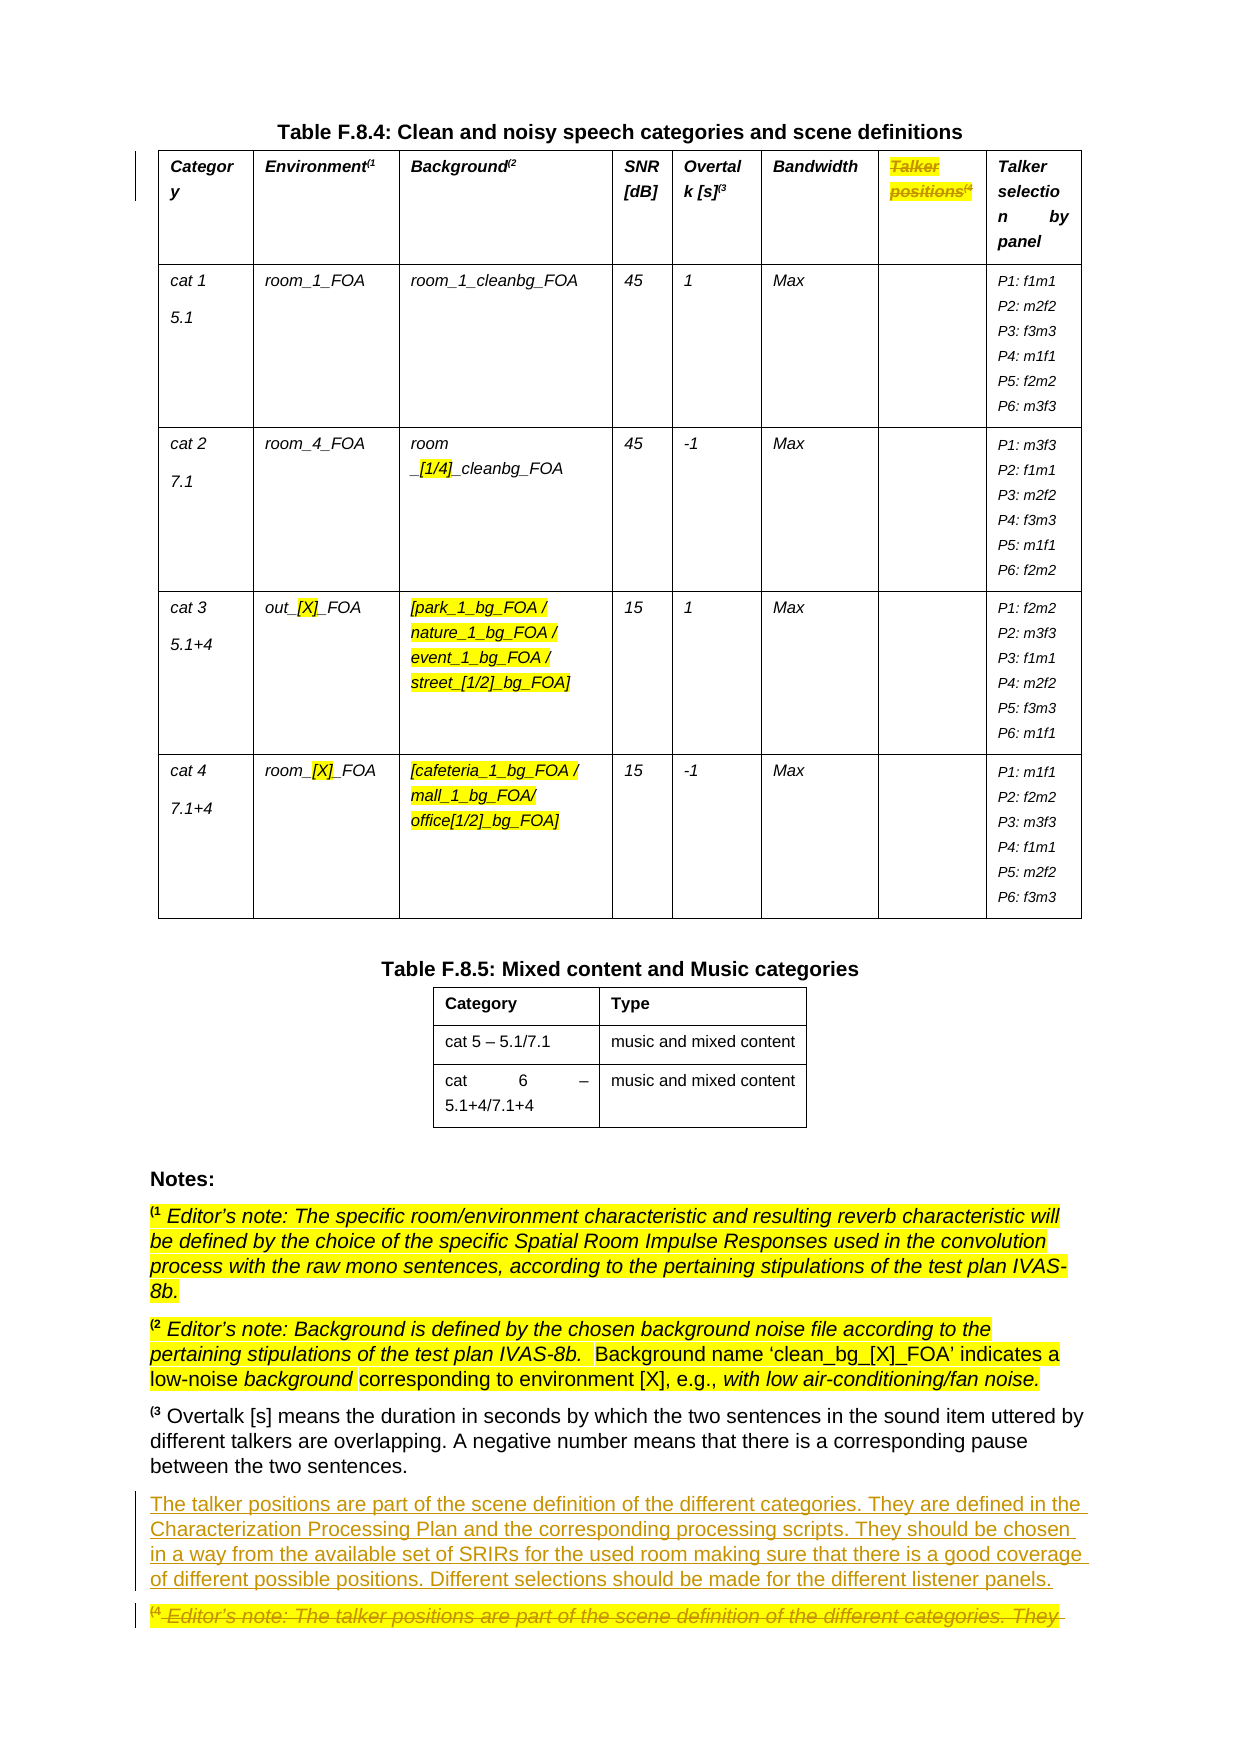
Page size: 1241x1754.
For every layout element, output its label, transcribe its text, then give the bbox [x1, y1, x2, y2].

text Table F.8.5: Mixed content and Music categories [150, 956, 1090, 980]
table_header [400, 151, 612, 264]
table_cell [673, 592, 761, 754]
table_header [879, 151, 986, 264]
text (1 Editor’s note: The specific room/environment characteristic and resulting reverb characteristic will be defined by the choice of the specific Spatial Room Impulse Responses used in the convolution process with the raw mono sentences, according to the pertaining stipulations of the test plan IVAS-8b. [150, 1203, 1090, 1303]
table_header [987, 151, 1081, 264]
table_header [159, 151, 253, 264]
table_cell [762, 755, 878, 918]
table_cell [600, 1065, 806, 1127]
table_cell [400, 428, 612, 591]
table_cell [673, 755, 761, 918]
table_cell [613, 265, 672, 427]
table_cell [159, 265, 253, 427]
text Table F.8.4: Clean and noisy speech categories and scene definitions [150, 120, 1090, 144]
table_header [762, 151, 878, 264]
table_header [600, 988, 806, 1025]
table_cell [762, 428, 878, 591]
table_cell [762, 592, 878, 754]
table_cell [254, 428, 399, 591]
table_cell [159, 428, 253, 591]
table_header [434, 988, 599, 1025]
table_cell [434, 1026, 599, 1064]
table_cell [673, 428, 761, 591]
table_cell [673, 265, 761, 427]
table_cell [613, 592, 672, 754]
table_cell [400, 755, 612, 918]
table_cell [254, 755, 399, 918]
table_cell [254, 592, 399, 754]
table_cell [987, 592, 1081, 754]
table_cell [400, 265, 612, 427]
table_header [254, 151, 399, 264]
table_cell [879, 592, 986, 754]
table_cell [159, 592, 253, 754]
text (2 Editor’s note: Background is defined by the chosen background noise file according to the pertaining stipulations of the test plan IVAS-8b. Background name ‘clean_bg_[X]_FOA’ indicates a low-noise background corresponding to environment [X], e.g., with low air-conditioning/fan noise. [150, 1316, 1090, 1391]
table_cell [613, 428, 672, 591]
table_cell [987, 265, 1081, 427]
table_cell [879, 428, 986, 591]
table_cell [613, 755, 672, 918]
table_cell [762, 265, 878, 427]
text (3 Overtalk [s] means the duration in seconds by which the two sentences in the sound item uttered by different talkers are overlapping. A negative number means that there is a corresponding pause between the two sentences. [150, 1403, 1090, 1478]
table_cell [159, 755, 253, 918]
text Notes: [150, 1166, 1090, 1191]
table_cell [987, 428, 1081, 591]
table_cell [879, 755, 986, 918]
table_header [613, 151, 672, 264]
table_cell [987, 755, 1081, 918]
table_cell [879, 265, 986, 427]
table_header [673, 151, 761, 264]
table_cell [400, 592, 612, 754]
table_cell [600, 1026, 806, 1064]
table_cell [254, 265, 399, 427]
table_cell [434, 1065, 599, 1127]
